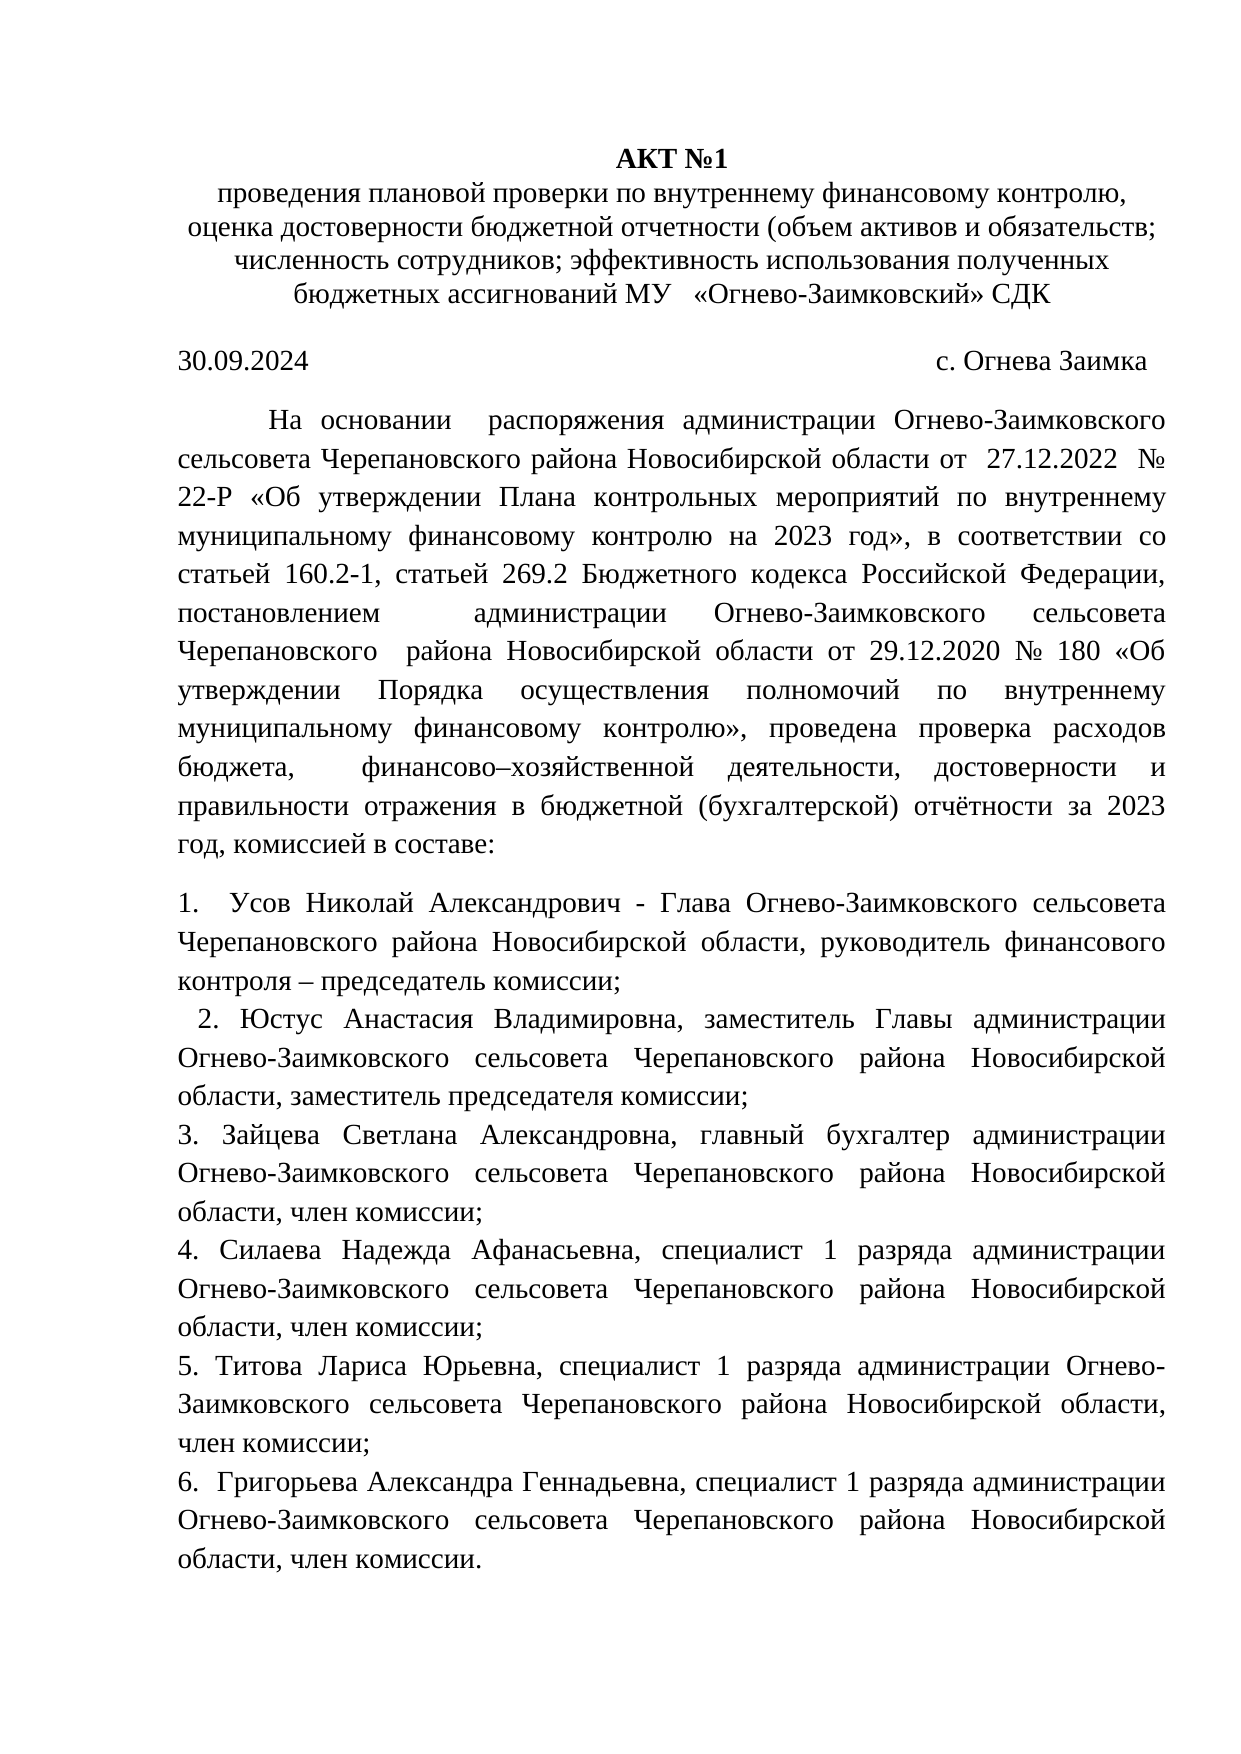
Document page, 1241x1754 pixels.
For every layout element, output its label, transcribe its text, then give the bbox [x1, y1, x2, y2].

text На основании распоряжения администрации Огнево-Заимковского сельсовета Черепановского района Новосибирской области от 27.12.2022 № 22-Р «Об утверждении Плана контрольных мероприятий по внутреннему муниципальному финансовому контролю на 2023 год», в соответствии со статьей 160.2-1, статьей 269.2 Бюджетного кодекса Российской Федерации, постановлением администрации Огнево-Заимковского сельсовета Черепановского района Новосибирской области от 29.12.2020 № 180 «Об утверждении Порядка осуществления полномочий по внутреннему муниципальному финансовому контролю», проведена проверка расходов бюджета, финансово–хозяйственной деятельности, достоверности и правильности отражения в бюджетной (бухгалтерской) отчётности за 2023 год, комиссией в составе: [177, 402, 1167, 860]
text 4. Силаева Надежда Афанасьевна, специалист 1 разряда администрации Огнево-Заимковского сельсовета Черепановского района Новосибирской области, член комиссии; [177, 1232, 1167, 1343]
text проведения плановой проверки по внутреннему финансовому контролю, оценка достоверности бюджетной отчетности (объем активов и обязательств; численность сотрудников; эффективность использования полученных бюджетных ассигнований МУ «Огнево-Заимковский» СДК [177, 175, 1167, 309]
text 1. Усов Николай Александрович - Глава Огнево-Заимковского сельсовета Черепановского района Новосибирской области, руководитель финансового контроля – председатель комиссии; [177, 886, 1167, 996]
text АКТ №1 [177, 142, 1167, 175]
text 30.09.2024 с. Огнева Заимка [177, 343, 1167, 376]
text 3. Зайцева Светлана Александровна, главный бухгалтер администрации Огнево-Заимковского сельсовета Черепановского района Новосибирской области, член комиссии; [177, 1117, 1167, 1227]
text 2. Юстус Анастасия Владимировна, заместитель Главы администрации Огнево-Заимковского сельсовета Черепановского района Новосибирской области, заместитель председателя комиссии; [177, 1001, 1167, 1112]
text 6. Григорьева Александра Геннадьевна, специалист 1 разряда администрации Огнево-Заимковского сельсовета Черепановского района Новосибирской области, член комиссии. [177, 1464, 1167, 1574]
text 5. Титова Лариса Юрьевна, специалист 1 разряда администрации Огнево-Заимковского сельсовета Черепановского района Новосибирской области, член комиссии; [177, 1348, 1167, 1459]
